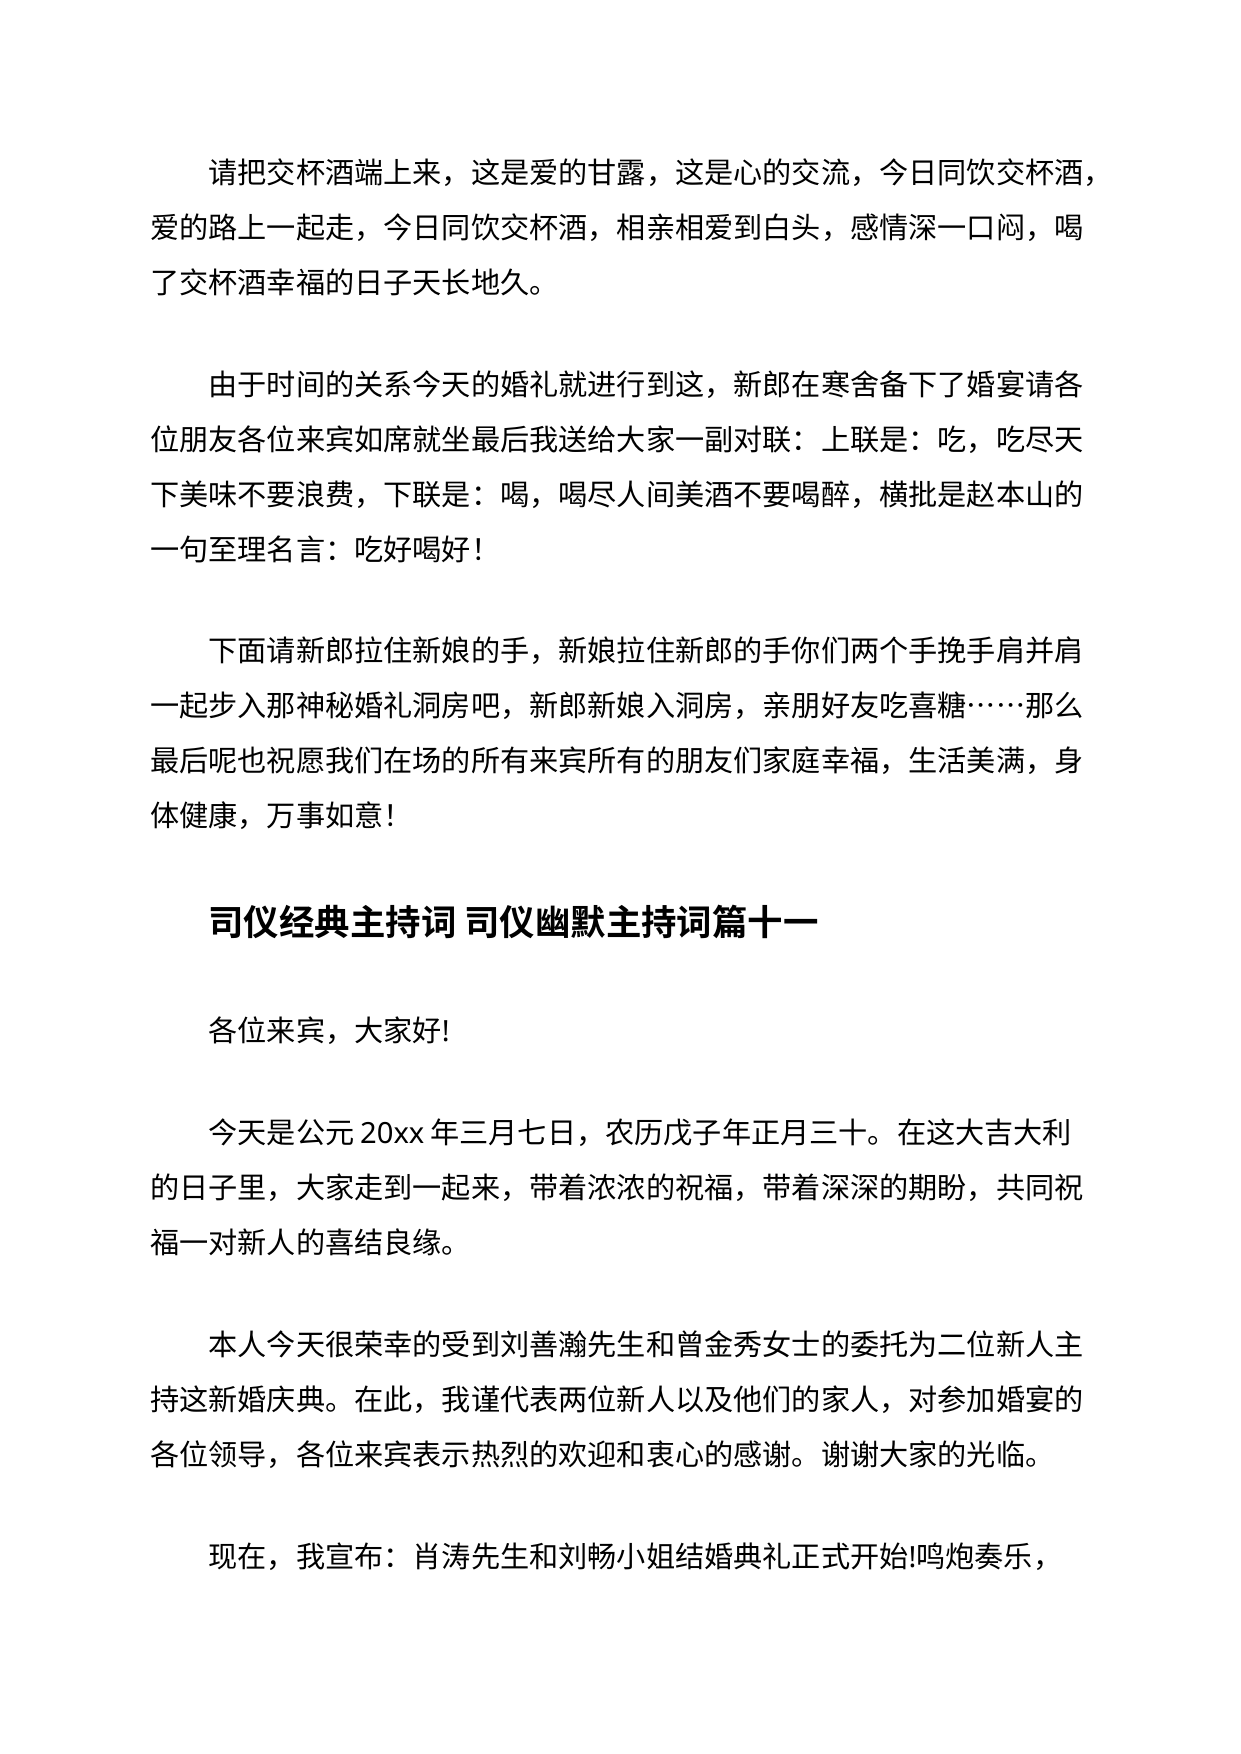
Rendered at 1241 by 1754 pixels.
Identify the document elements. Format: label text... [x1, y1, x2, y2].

text 司仪经典主持词 司仪幽默主持词篇十一 [150, 894, 1090, 946]
text 各位来宾，大家好! [150, 1008, 1090, 1050]
text 请把交杯酒端上来，这是爱的甘露，这是心的交流，今日同饮交杯酒，爱的路上一起走，今日同饮交杯酒，相亲相爱到白头，感情深一口闷，喝了交杯酒幸福的日子天长地久。 [150, 150, 1090, 302]
text 今天是公元20xx年三月七日，农历戊子年正月三十。在这大吉大利的日子里，大家走到一起来，带着浓浓的祝福，带着深深的期盼，共同祝福一对新人的喜结良缘。 [150, 1110, 1090, 1262]
text 由于时间的关系今天的婚礼就进行到这，新郎在寒舍备下了婚宴请各位朋友各位来宾如席就坐最后我送给大家一副对联：上联是：吃，吃尽天下美味不要浪费，下联是：喝，喝尽人间美酒不要喝醉，横批是赵本山的一句至理名言：吃好喝好！ [150, 362, 1090, 568]
text 本人今天很荣幸的受到刘善瀚先生和曾金秀女士的委托为二位新人主持这新婚庆典。在此，我谨代表两位新人以及他们的家人，对参加婚宴的各位领导，各位来宾表示热烈的欢迎和衷心的感谢。谢谢大家的光临。 [150, 1322, 1090, 1474]
text 下面请新郎拉住新娘的手，新娘拉住新郎的手你们两个手挽手肩并肩一起步入那神秘婚礼洞房吧，新郎新娘入洞房，亲朋好友吃喜糖……那么最后呢也祝愿我们在场的所有来宾所有的朋友们家庭幸福，生活美满，身体健康，万事如意！ [150, 628, 1090, 835]
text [150, 1533, 1090, 1576]
